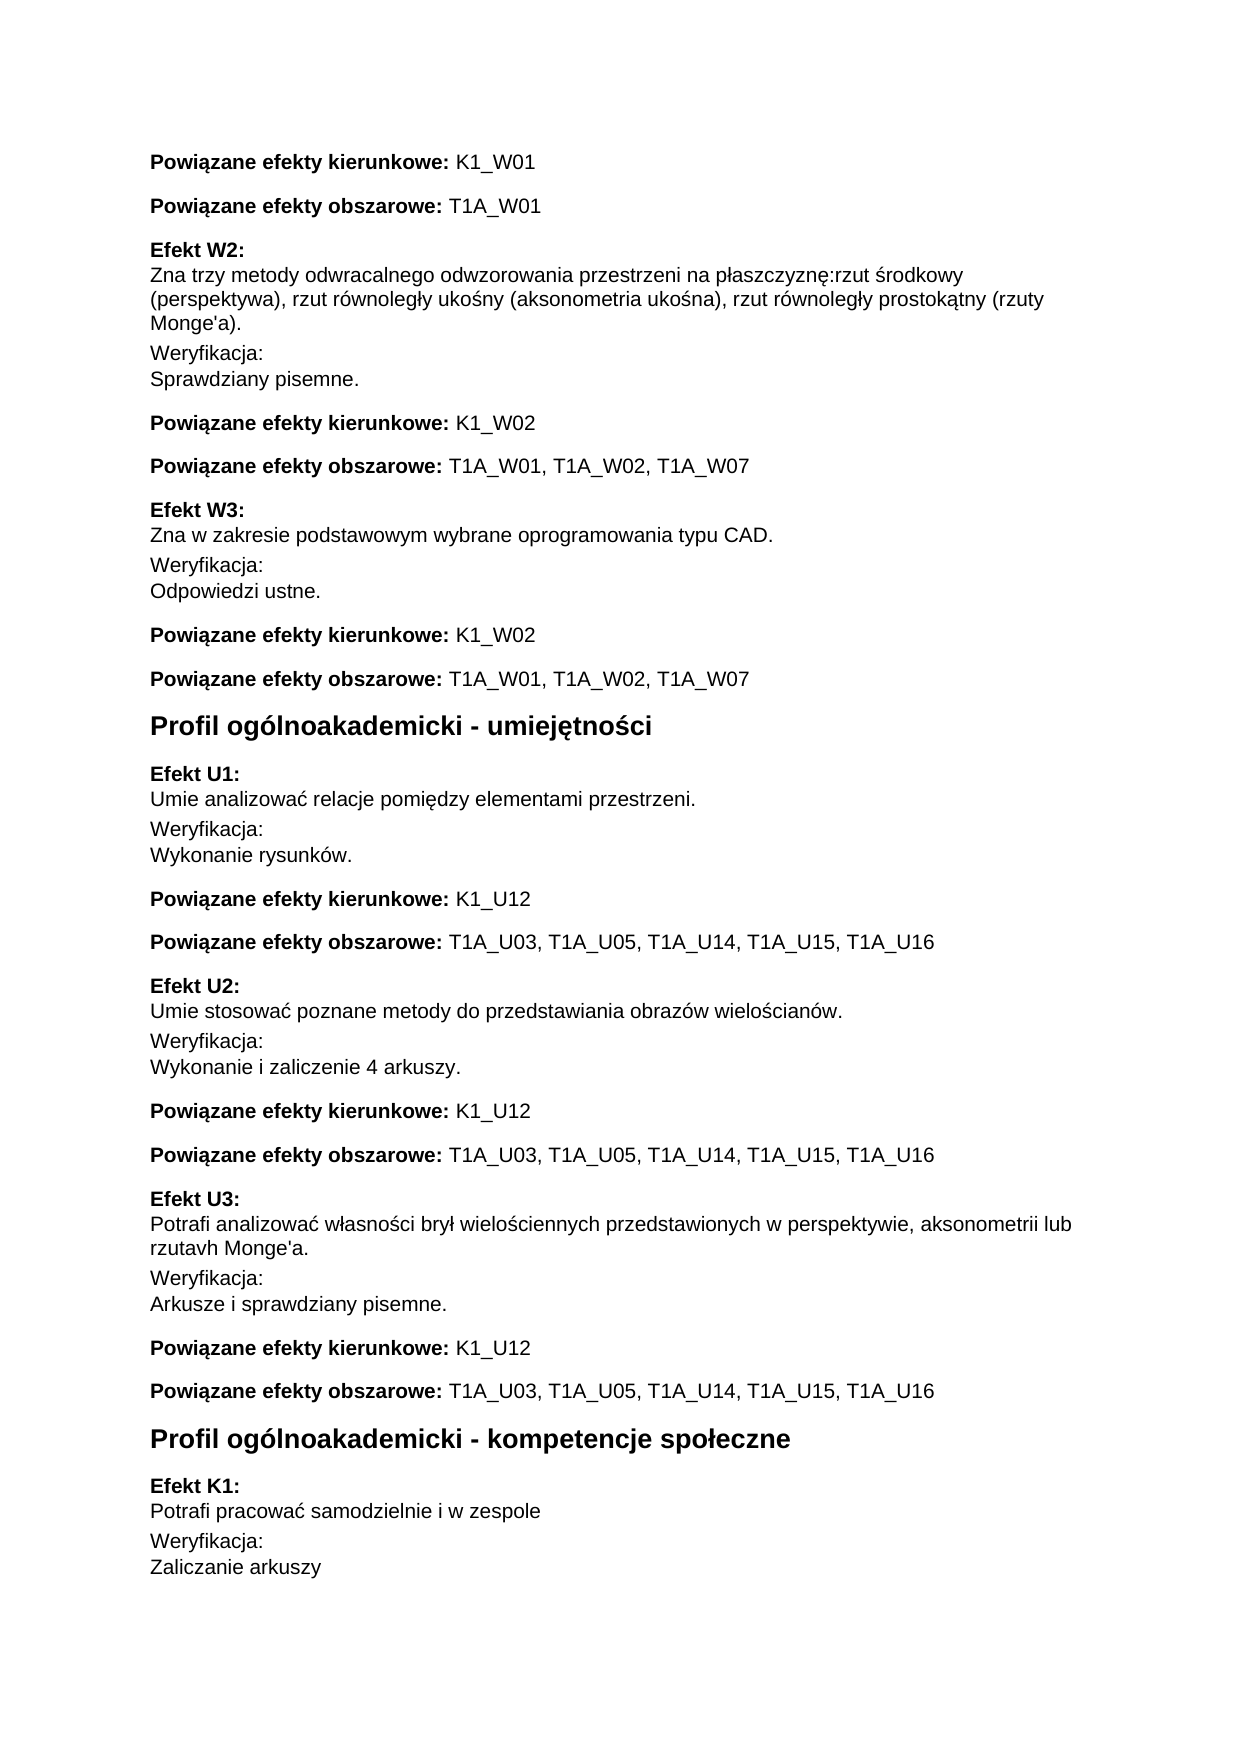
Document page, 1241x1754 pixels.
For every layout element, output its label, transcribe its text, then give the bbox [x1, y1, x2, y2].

text Powiązane efekty obszarowe: T1A_W01 [150, 194, 1090, 218]
text Zna w zakresie podstawowym wybrane oprogramowania typu CAD. [150, 523, 1090, 547]
text Powiązane efekty obszarowe: T1A_U03, T1A_U05, T1A_U14, T1A_U15, T1A_U16 [150, 1143, 1090, 1167]
text Weryfikacja: [150, 553, 1090, 577]
text Zna trzy metody odwracalnego odwzorowania przestrzeni na płaszczyznę:rzut środkowy (perspektywa), rzut równoległy ukośny (aksonometria ukośna), rzut równoległy prostokątny (rzuty Monge'a). [150, 262, 1090, 334]
text Weryfikacja: [150, 817, 1090, 841]
text Powiązane efekty kierunkowe: K1_U12 [150, 1099, 1090, 1123]
text Potrafi analizować własności brył wielościennych przedstawionych w perspektywie, aksonometrii lub rzutavh Monge'a. [150, 1211, 1090, 1259]
text Umie stosować poznane metody do przedstawiania obrazów wielościanów. [150, 999, 1090, 1023]
text Powiązane efekty obszarowe: T1A_U03, T1A_U05, T1A_U14, T1A_U15, T1A_U16 [150, 930, 1090, 954]
text Zaliczanie arkuszy [150, 1555, 1090, 1579]
text Powiązane efekty kierunkowe: K1_U12 [150, 886, 1090, 910]
text Powiązane efekty obszarowe: T1A_W01, T1A_W02, T1A_W07 [150, 667, 1090, 691]
text Powiązane efekty kierunkowe: K1_W02 [150, 410, 1090, 434]
text Efekt U1: [150, 761, 1090, 785]
text Sprawdziany pisemne. [150, 367, 1090, 391]
text Powiązane efekty obszarowe: T1A_U03, T1A_U05, T1A_U14, T1A_U15, T1A_U16 [150, 1379, 1090, 1403]
text Efekt W2: [150, 237, 1090, 261]
text Weryfikacja: [150, 341, 1090, 364]
text Powiązane efekty kierunkowe: K1_U12 [150, 1335, 1090, 1359]
text Powiązane efekty kierunkowe: K1_W02 [150, 623, 1090, 647]
subtitle Profil ogólnoakademicki - kompetencje społeczne [150, 1423, 1090, 1454]
text Efekt U3: [150, 1186, 1090, 1210]
text Efekt W3: [150, 498, 1090, 522]
text Efekt K1: [150, 1474, 1090, 1498]
text Wykonanie rysunków. [150, 843, 1090, 867]
text Wykonanie i zaliczenie 4 arkuszy. [150, 1055, 1090, 1079]
text Powiązane efekty obszarowe: T1A_W01, T1A_W02, T1A_W07 [150, 454, 1090, 478]
text Arkusze i sprawdziany pisemne. [150, 1292, 1090, 1316]
text Potrafi pracować samodzielnie i w zespole [150, 1499, 1090, 1523]
text Weryfikacja: [150, 1029, 1090, 1053]
text Weryfikacja: [150, 1266, 1090, 1289]
text Efekt U2: [150, 974, 1090, 998]
text Powiązane efekty kierunkowe: K1_W01 [150, 150, 1090, 174]
text Weryfikacja: [150, 1529, 1090, 1553]
text Odpowiedzi ustne. [150, 579, 1090, 603]
text Umie analizować relacje pomiędzy elementami przestrzeni. [150, 786, 1090, 810]
subtitle Profil ogólnoakademicki - umiejętności [150, 710, 1090, 742]
